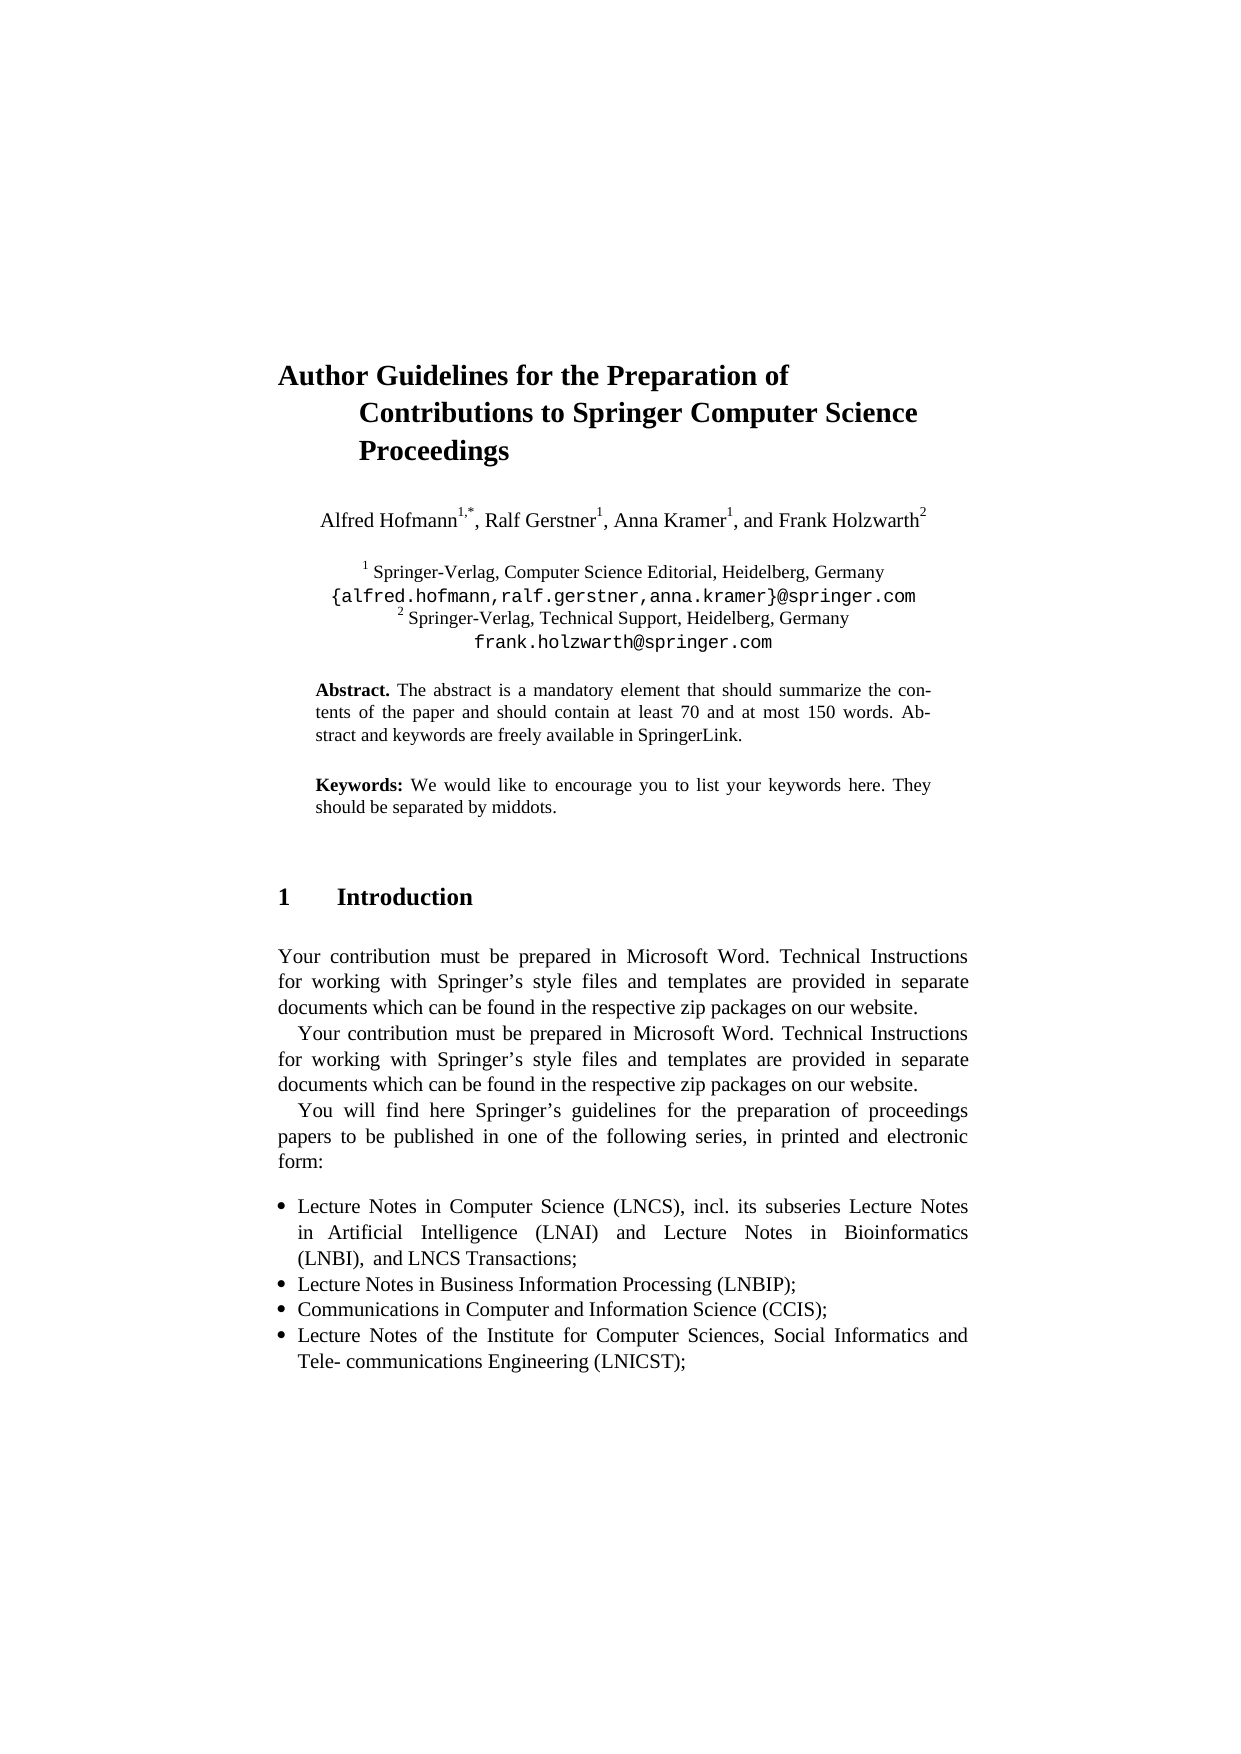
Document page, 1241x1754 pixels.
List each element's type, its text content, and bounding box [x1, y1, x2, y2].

list Lecture Notes in Business Information Processing (LNBIP); [278, 1272, 968, 1296]
text Abstract. The abstract is a mandatory element that should summarize the con- tents of the paper and should contain at least 70 and at most 150 words. Ab- stract and keywords are freely available in SpringerLink. [315, 679, 931, 746]
text 1 Springer-Verlag, Computer Science Editorial, Heidelberg, Germany [278, 557, 968, 583]
text Keywords: We would like to encourage you to list your keywords here. They should be separated by middots. [315, 774, 931, 818]
subtitle Introduction [278, 882, 968, 910]
text Alfred Hofmann1,*, Ralf Gerstner1, Anna Kramer1, and Frank Holzwarth2 [278, 504, 968, 532]
text frank.holzwarth@springer.com [278, 632, 968, 654]
text 2 Springer-Verlag, Technical Support, Heidelberg, Germany [278, 607, 968, 629]
list Lecture Notes in Computer Science (LNCS), incl. its subseries Lecture Notes in Artificial Intelligence (LNAI) and Lecture Notes in Bioinformatics (LNBI), and LNCS Transactions; [278, 1194, 968, 1270]
text {alfred.hofmann,ralf.gerstner,anna.kramer}@springer.com [278, 586, 968, 607]
list Lecture Notes of the Institute for Computer Sciences, Social Informatics and Tele- communications Engineering (LNICST); [278, 1323, 968, 1373]
text Your contribution must be prepared in Microsoft Word. Technical Instructions for working with Springer’s style files and templates are provided in separate documents which can be found in the respective zip packages on our website. [278, 944, 968, 1019]
text Your contribution must be prepared in Microsoft Word. Technical Instructions for working with Springer’s style files and templates are provided in separate documents which can be found in the respective zip packages on our website. [278, 1021, 968, 1096]
list Communications in Computer and Information Science (CCIS); [278, 1297, 968, 1321]
text You will find here Springer’s guidelines for the preparation of proceedings papers to be published in one of the following series, in printed and electronic form: [278, 1098, 968, 1173]
text Author Guidelines for the Preparation of Contributions to Springer Computer Science Proceedings [278, 358, 968, 466]
